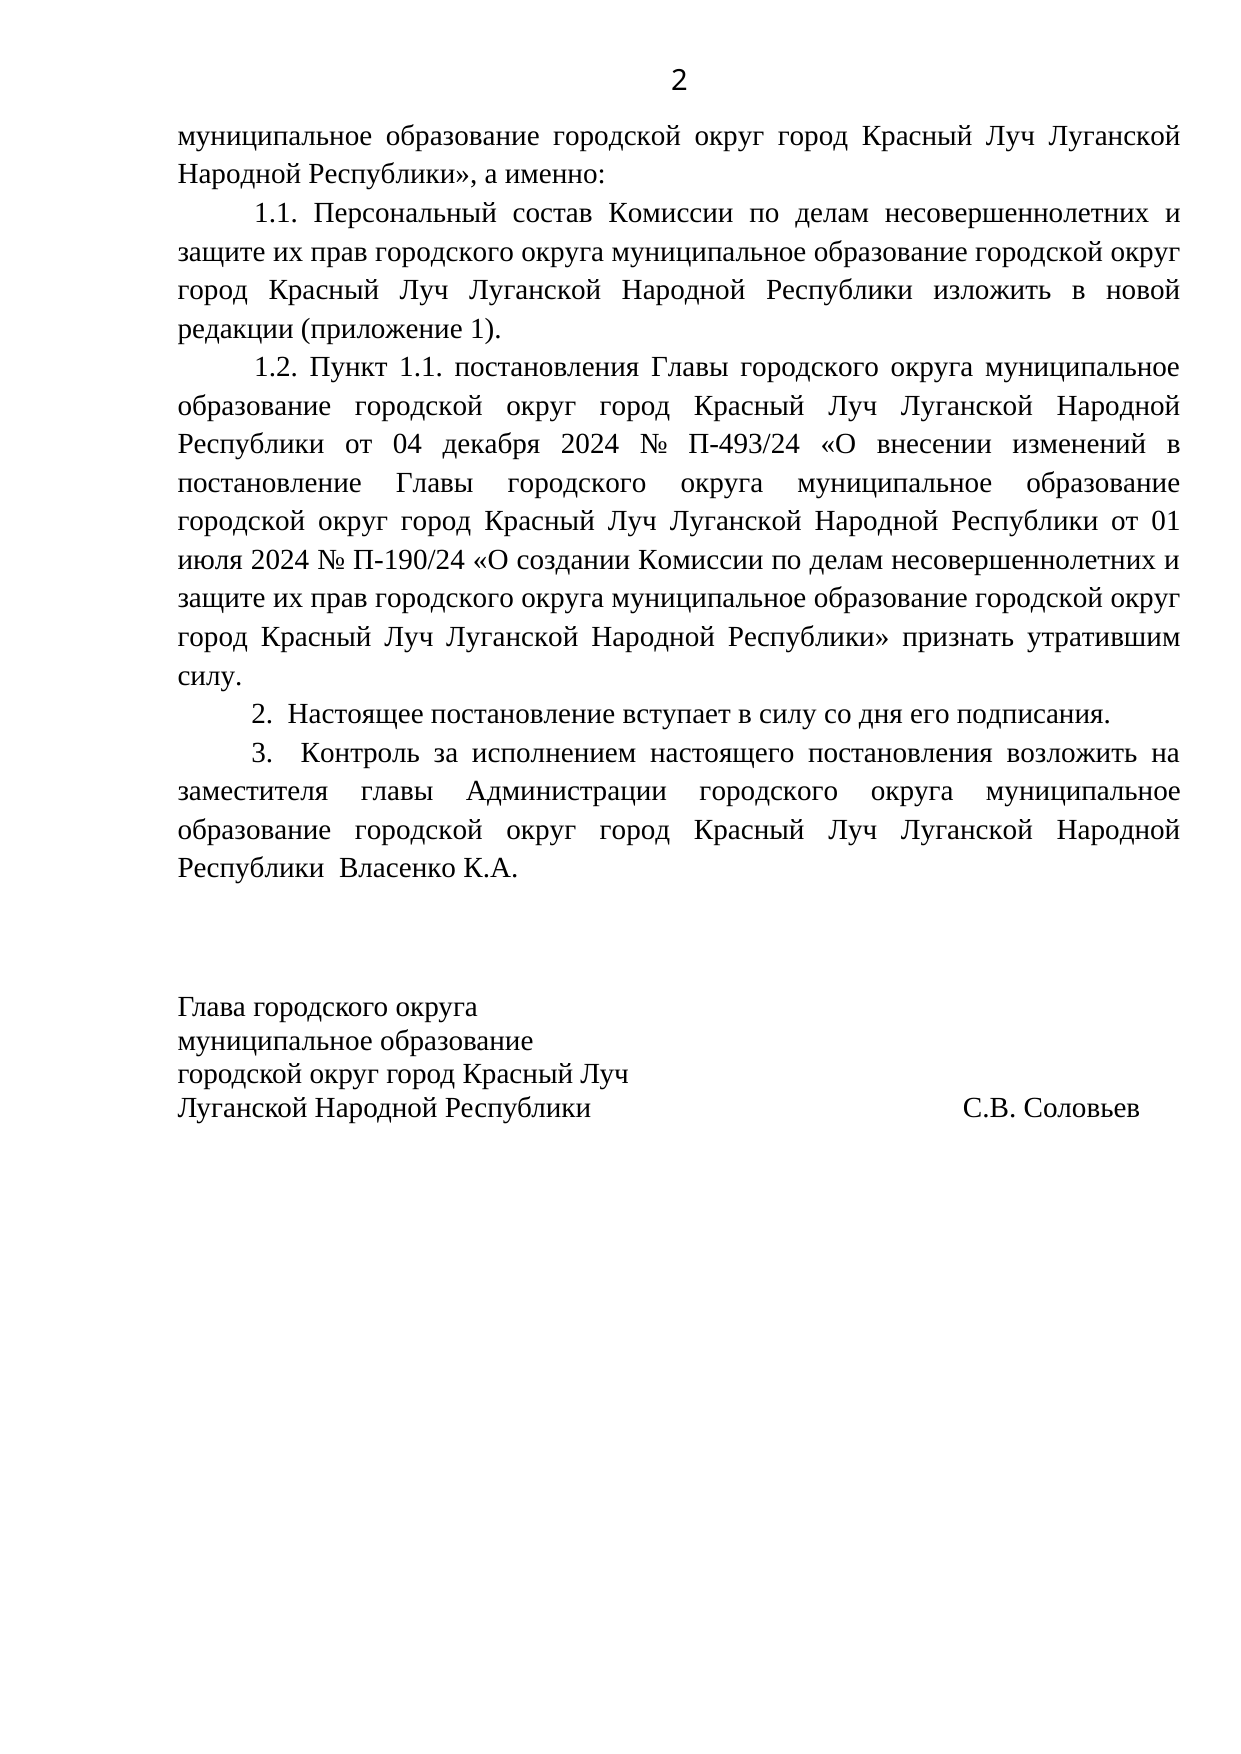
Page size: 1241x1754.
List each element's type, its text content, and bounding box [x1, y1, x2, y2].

text 1.2. Пункт 1.1. постановления Главы городского округа муниципальное образование городской округ город Красный Луч Луганской Народной Республики от 04 декабря 2024 № П-493/24 «О внесении изменений в постановление Главы городского округа муниципальное образование городской округ город Красный Луч Луганской Народной Республики от 01 июля 2024 № П-190/24 «О создании Комиссии по делам несовершеннолетних и защите их прав городского округа муниципальное образование городской округ город Красный Луч Луганской Народной Республики» признать утратившим силу. [177, 349, 1181, 691]
text 3. Контроль за исполнением настоящего постановления возложить на заместителя главы Администрации городского округа муниципальное образование городской округ город Красный Луч Луганской Народной Республики Власенко К.А. [177, 735, 1181, 884]
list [177, 118, 1181, 190]
text городской округ город Красный Луч [177, 1057, 1181, 1090]
text муниципальное образование [177, 1023, 1181, 1057]
text 1.1. Персональный состав Комиссии по делам несовершеннолетних и защите их прав городского округа муниципальное образование городской округ город Красный Луч Луганской Народной Республики изложить в новой редакции (приложение 1). [177, 195, 1181, 344]
text Луганской Народной Республики С.В. Соловьев [177, 1090, 1181, 1124]
text Глава городского округа [177, 989, 1181, 1023]
text 2. Настоящее постановление вступает в силу со дня его подписания. [177, 696, 1181, 730]
